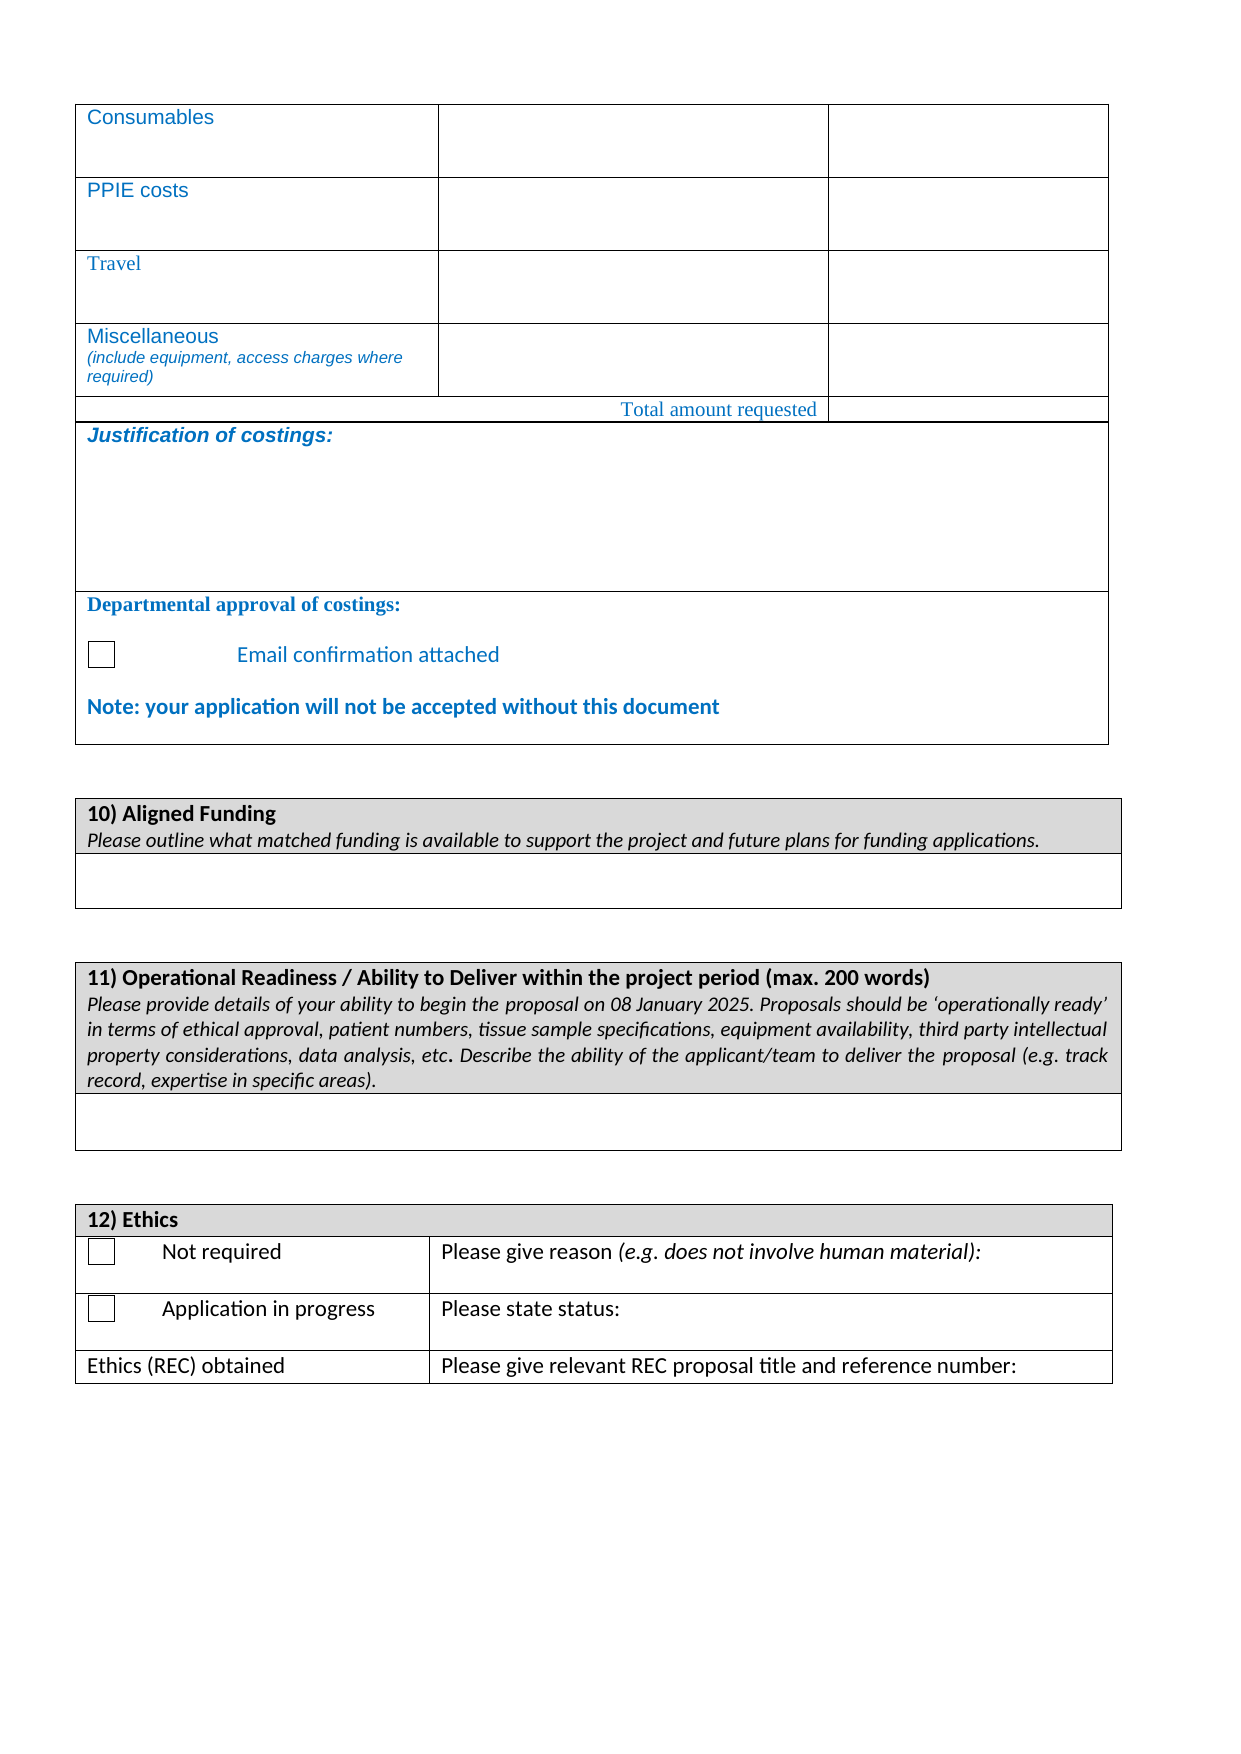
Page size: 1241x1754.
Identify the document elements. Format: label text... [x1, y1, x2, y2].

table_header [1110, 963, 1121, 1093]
table_cell [829, 105, 1108, 177]
table_cell [439, 251, 828, 323]
table_header 12) Ethics [76, 1205, 1112, 1236]
table_cell PPIE costs [76, 178, 438, 250]
table_cell Miscellaneous (include equipment, access charges where required) [76, 324, 438, 396]
table_cell [829, 324, 1108, 396]
table_cell Please state status: [430, 1294, 1112, 1350]
table_cell [829, 251, 1108, 323]
table_cell Consumables [76, 105, 438, 177]
table_cell Travel [76, 251, 438, 323]
table_cell [439, 105, 828, 177]
table_cell Justification of costings: [76, 423, 1108, 591]
table_cell Not required [76, 1237, 429, 1293]
table_cell [829, 397, 1108, 421]
table_cell Please give relevant REC proposal title and reference number: [430, 1351, 1112, 1383]
table_cell [829, 178, 1108, 250]
table_cell Please give reason (e.g. does not involve human material): [430, 1237, 1112, 1293]
table_cell Application in progress [76, 1294, 429, 1350]
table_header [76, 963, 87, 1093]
table_cell [76, 854, 1121, 908]
table_cell [439, 178, 828, 250]
table_cell [439, 324, 828, 396]
table_cell Total amount requested [76, 397, 828, 421]
table_header 10) Aligned Funding Please outline what matched funding is available to support the project and future plans for funding applications. [76, 799, 1121, 853]
table_cell [76, 1094, 1121, 1150]
table_cell Departmental approval of costings: Email confirmation attached Note: your application will not be accepted without this document [76, 592, 1108, 744]
table_cell Ethics (REC) obtained [76, 1351, 429, 1383]
